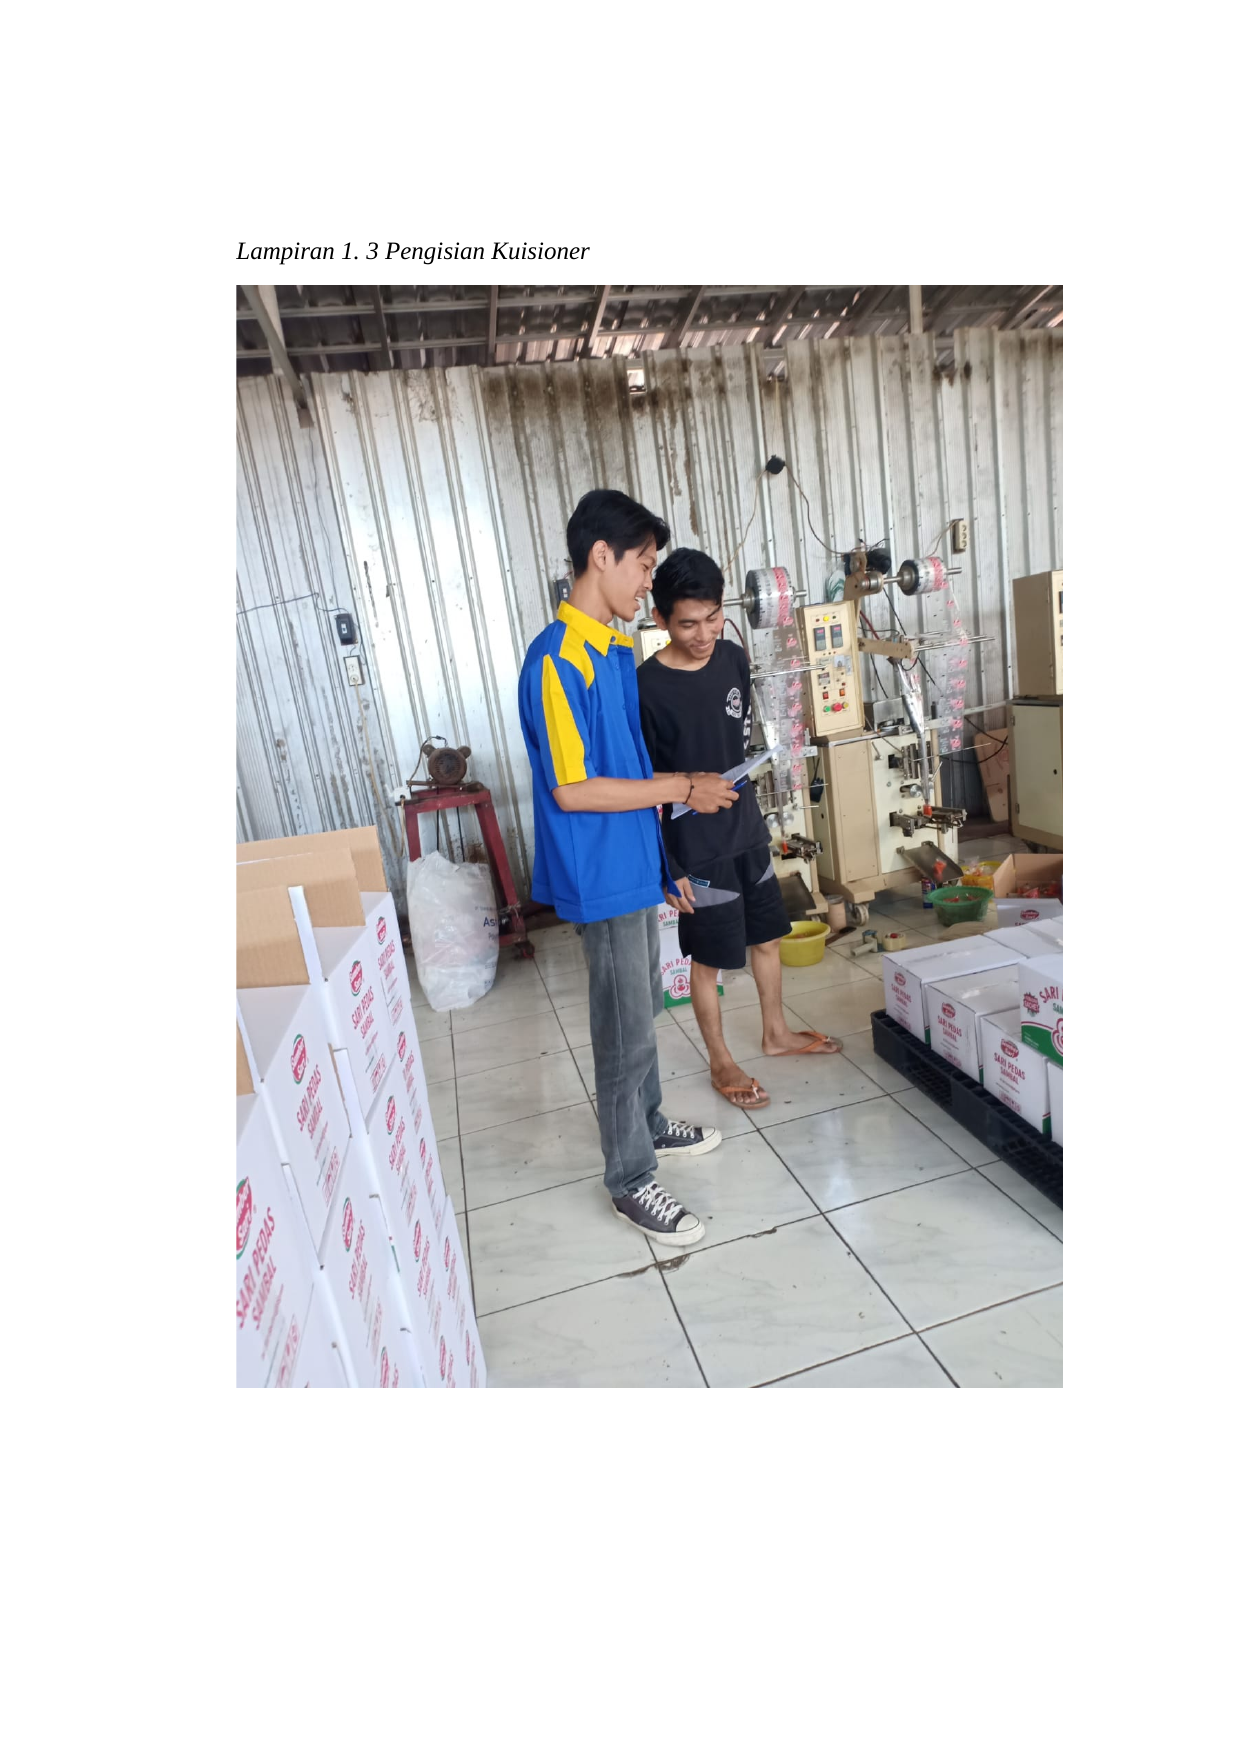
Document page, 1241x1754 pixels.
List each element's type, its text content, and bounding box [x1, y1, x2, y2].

text Lampiran 1. 3 Pengisian Kuisioner [236, 236, 1063, 265]
picture [236, 285, 1063, 1388]
